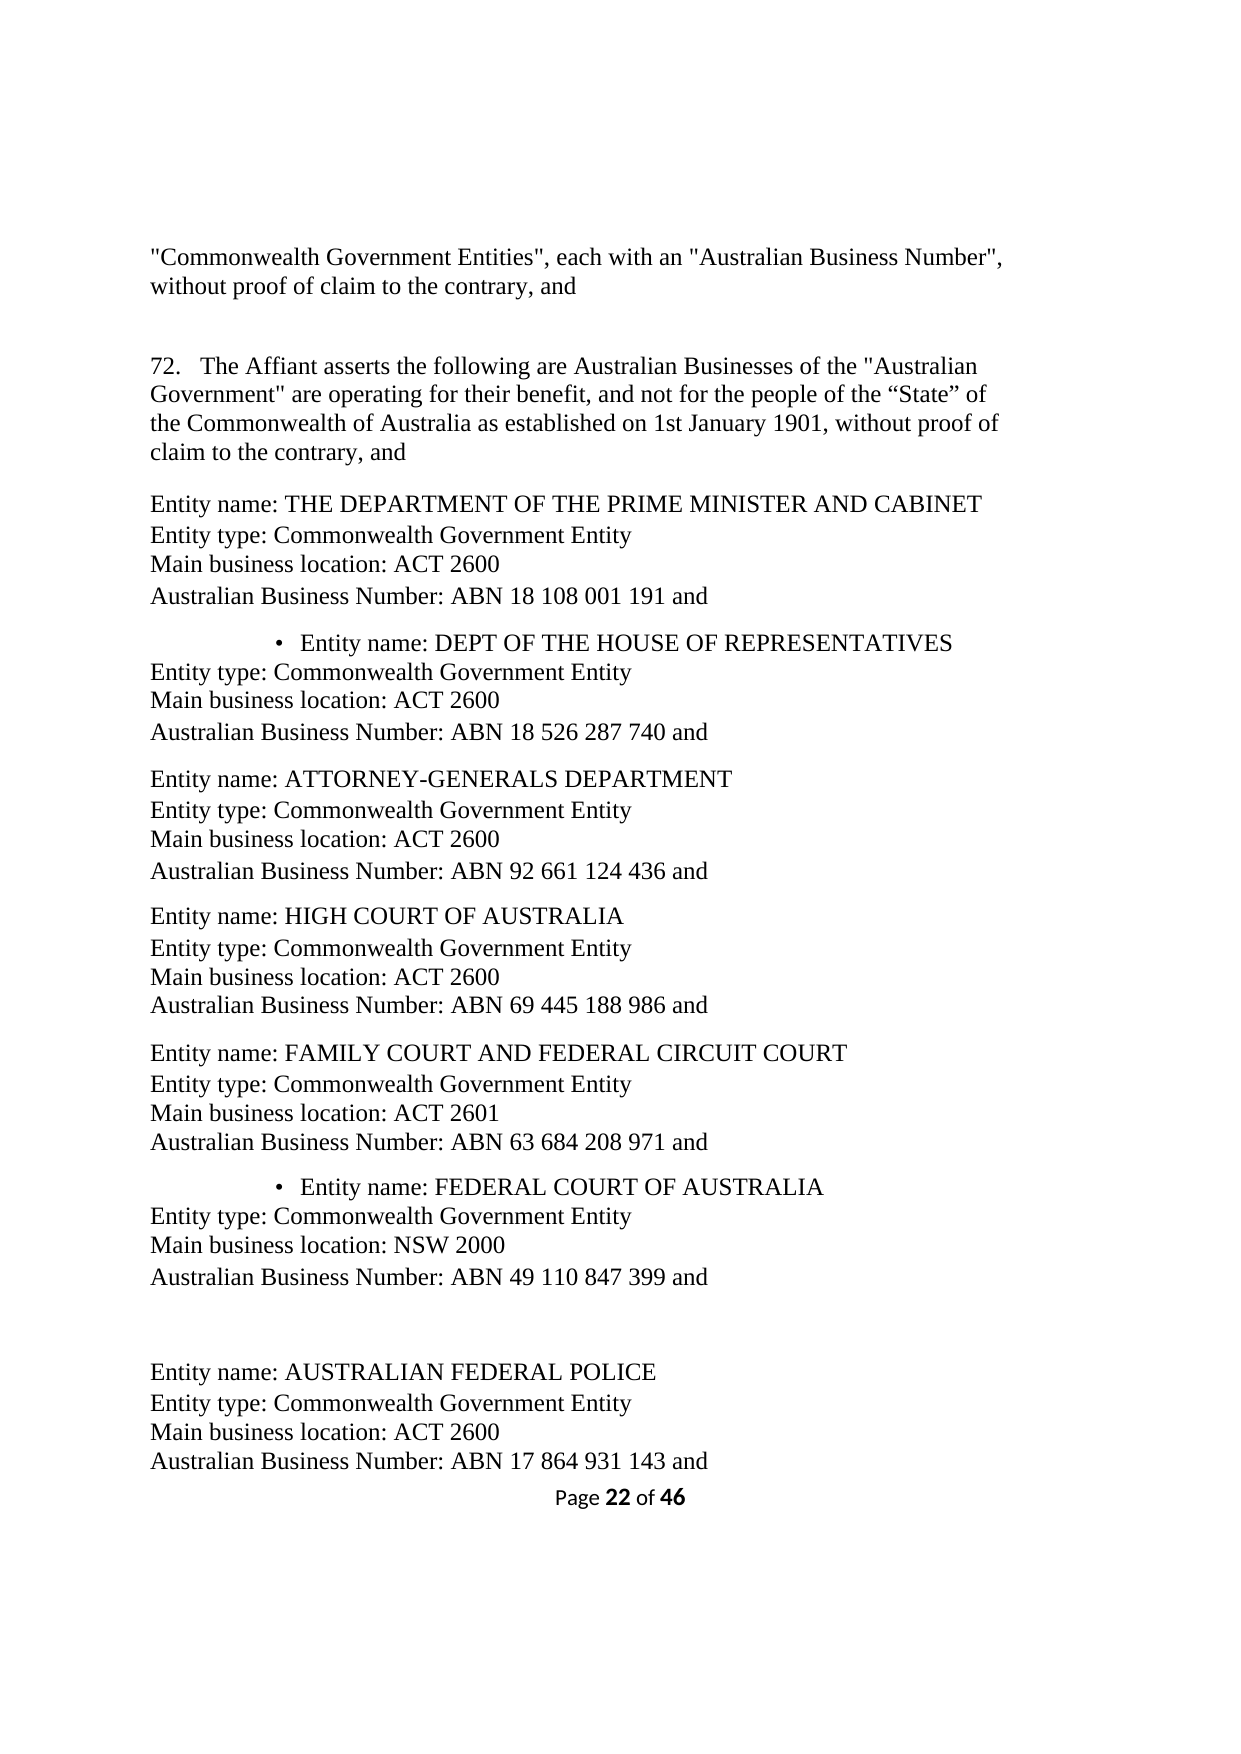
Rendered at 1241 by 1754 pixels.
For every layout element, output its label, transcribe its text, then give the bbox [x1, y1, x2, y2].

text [150, 1388, 1017, 1417]
text Main business location: NSW 2000 [150, 1230, 1014, 1259]
text Main business location: ACT 2601 [150, 1098, 1017, 1127]
text Entity type: Commonwealth Government Entity [150, 1201, 1017, 1230]
list Entity name: DEPT OF THE HOUSE OF REPRESENTATIVES [274, 628, 1090, 656]
text Entity name: AUSTRALIAN FEDERAL POLICE [150, 1357, 1014, 1385]
text Entity type: Commonwealth Government Entity [150, 521, 1017, 549]
text Entity name: HIGH COURT OF AUSTRALIA [150, 901, 1014, 930]
text Main business location: ACT 2600 [150, 685, 1014, 714]
text Australian Business Number: ABN 49 110 847 399 and [150, 1262, 1017, 1291]
text Australian Business Number: ABN 18 108 001 191 and [150, 581, 1017, 610]
text Main business location: ACT 2600 [150, 549, 1014, 578]
text Entity name: THE DEPARTMENT OF THE PRIME MINISTER AND CABINET [150, 489, 1014, 517]
text Main business location: ACT 2600 [150, 1417, 1017, 1446]
text Australian Business Number: ABN 18 526 287 740 and [150, 717, 1017, 746]
text Entity type: Commonwealth Government Entity [150, 796, 1017, 824]
text 72. The Affiant asserts the following are Australian Businesses of the "Australian Government" are operating for their benefit, and not for the people of the “State” of the Commonwealth of Australia as established on 1st January 1901, without proof of claim to the contrary, and [150, 351, 1002, 466]
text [150, 242, 1041, 300]
text Australian Business Number: ABN 69 445 188 986 and [150, 990, 1017, 1019]
text Entity type: Commonwealth Government Entity [150, 933, 1017, 962]
text Entity name: FAMILY COURT AND FEDERAL CIRCUIT COURT [150, 1038, 1014, 1066]
text Australian Business Number: ABN 92 661 124 436 and [150, 856, 1014, 885]
text Australian Business Number: ABN 17 864 931 143 and [150, 1446, 1017, 1475]
text Entity type: Commonwealth Government Entity [150, 1069, 1017, 1098]
text Entity type: Commonwealth Government Entity [150, 657, 1017, 685]
text Entity name: ATTORNEY-GENERALS DEPARTMENT [150, 764, 1014, 792]
text Australian Business Number: ABN 63 684 208 971 and [150, 1127, 1014, 1156]
text Main business location: ACT 2600 [150, 824, 1014, 853]
list Entity name: FEDERAL COURT OF AUSTRALIA [274, 1172, 1090, 1201]
text Main business location: ACT 2600 [150, 962, 1017, 990]
